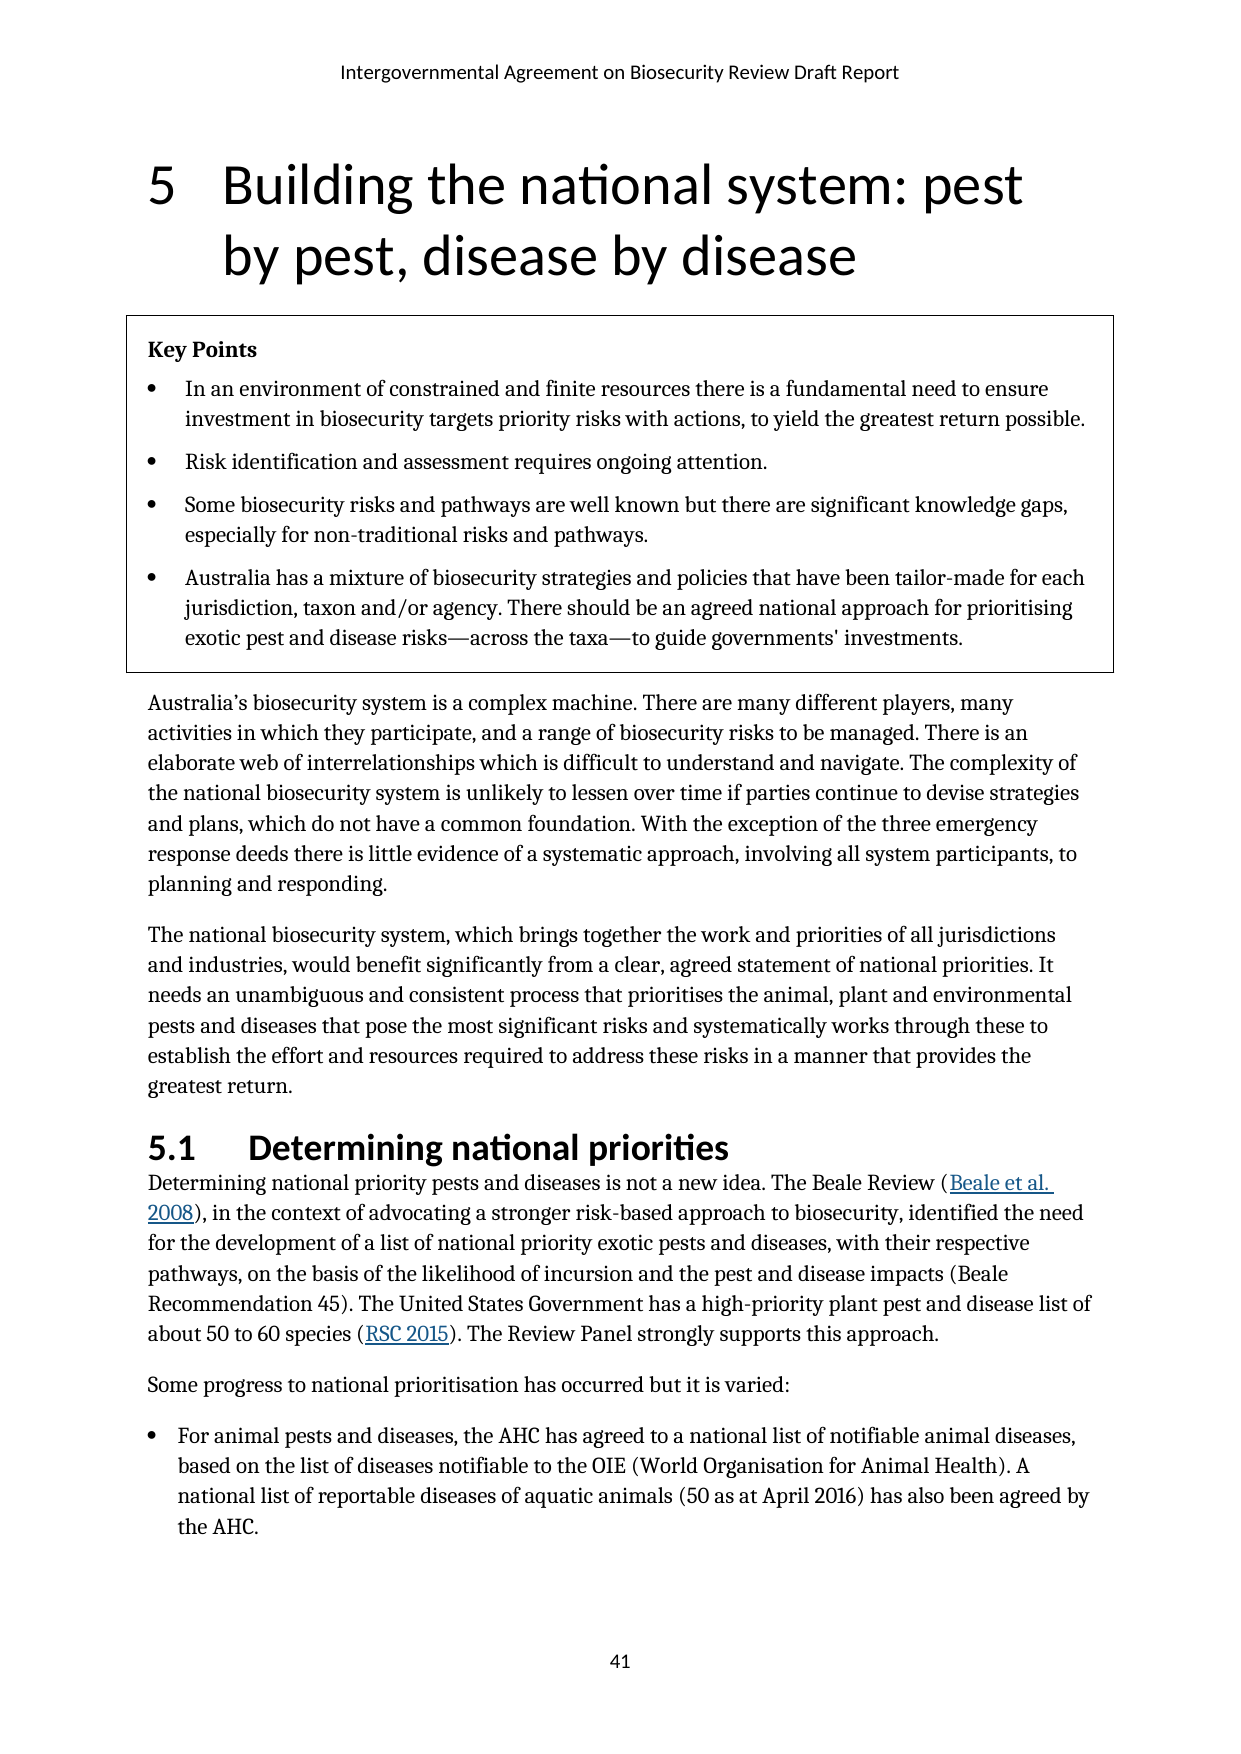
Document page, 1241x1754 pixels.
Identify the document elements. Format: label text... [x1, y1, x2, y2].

text Risk identification and assessment requires ongoing attention. [127, 427, 1113, 470]
subtitle Key Points [127, 316, 1113, 354]
text Australia has a mixture of biosecurity strategies and policies that have been tailor-made for each jurisdiction, taxon and/or agency. There should be an agreed national approach for prioritising exotic pest and disease risks—across the taxa—to guide governments' investments. [127, 543, 1113, 672]
text In an environment of constrained and finite resources there is a fundamental need to ensure investment in biosecurity targets priority risks with actions, to yield the greatest return possible. [127, 354, 1113, 427]
text Determining national priority pests and diseases is not a new idea. The Beale Review (Beale et al. 2008), in the context of advocating a stronger risk-based approach to biosecurity, identified the need for the development of a list of national priority exotic pests and diseases, with their respective pathways, on the basis of the likelihood of incursion and the pest and disease impacts (Beale Recommendation 45). The United States Government has a high-priority plant pest and disease list of about 50 to 60 species (RSC 2015). The Review Panel strongly supports this approach. [148, 1170, 1092, 1347]
subtitle Determining national priorities [148, 1124, 1092, 1170]
text Some progress to national prioritisation has occurred but it is varied: [148, 1372, 1092, 1398]
text Australia’s biosecurity system is a complex machine. There are many different players, many activities in which they participate, and a range of biosecurity risks to be managed. There is an elaborate web of interrelationships which is difficult to understand and navigate. The complexity of the national biosecurity system is unlikely to lessen over time if parties continue to devise strategies and plans, which do not have a common foundation. With the exception of the three emergency response deeds there is little evidence of a systematic approach, involving all system participants, to planning and responding. [148, 689, 1092, 897]
list For animal pests and diseases, the AHC has agreed to a national list of notifiable animal diseases, based on the list of diseases notifiable to the OIE (World Organisation for Animal Health). A national list of reportable diseases of aquatic animals (50 as at April 2016) has also been agreed by the AHC. [148, 1423, 1092, 1540]
text Some biosecurity risks and pathways are well known but there are significant knowledge gaps, especially for non-traditional risks and pathways. [127, 470, 1113, 543]
subtitle Building the national system: pest by pest, disease by disease [148, 148, 1092, 290]
text The national biosecurity system, which brings together the work and priorities of all jurisdictions and industries, would benefit significantly from a clear, agreed statement of national priorities. It needs an unambiguous and consistent process that prioritises the animal, plant and environmental pests and diseases that pose the most significant risks and systematically works through these to establish the effort and resources required to address these risks in a manner that provides the greatest return. [148, 922, 1092, 1099]
